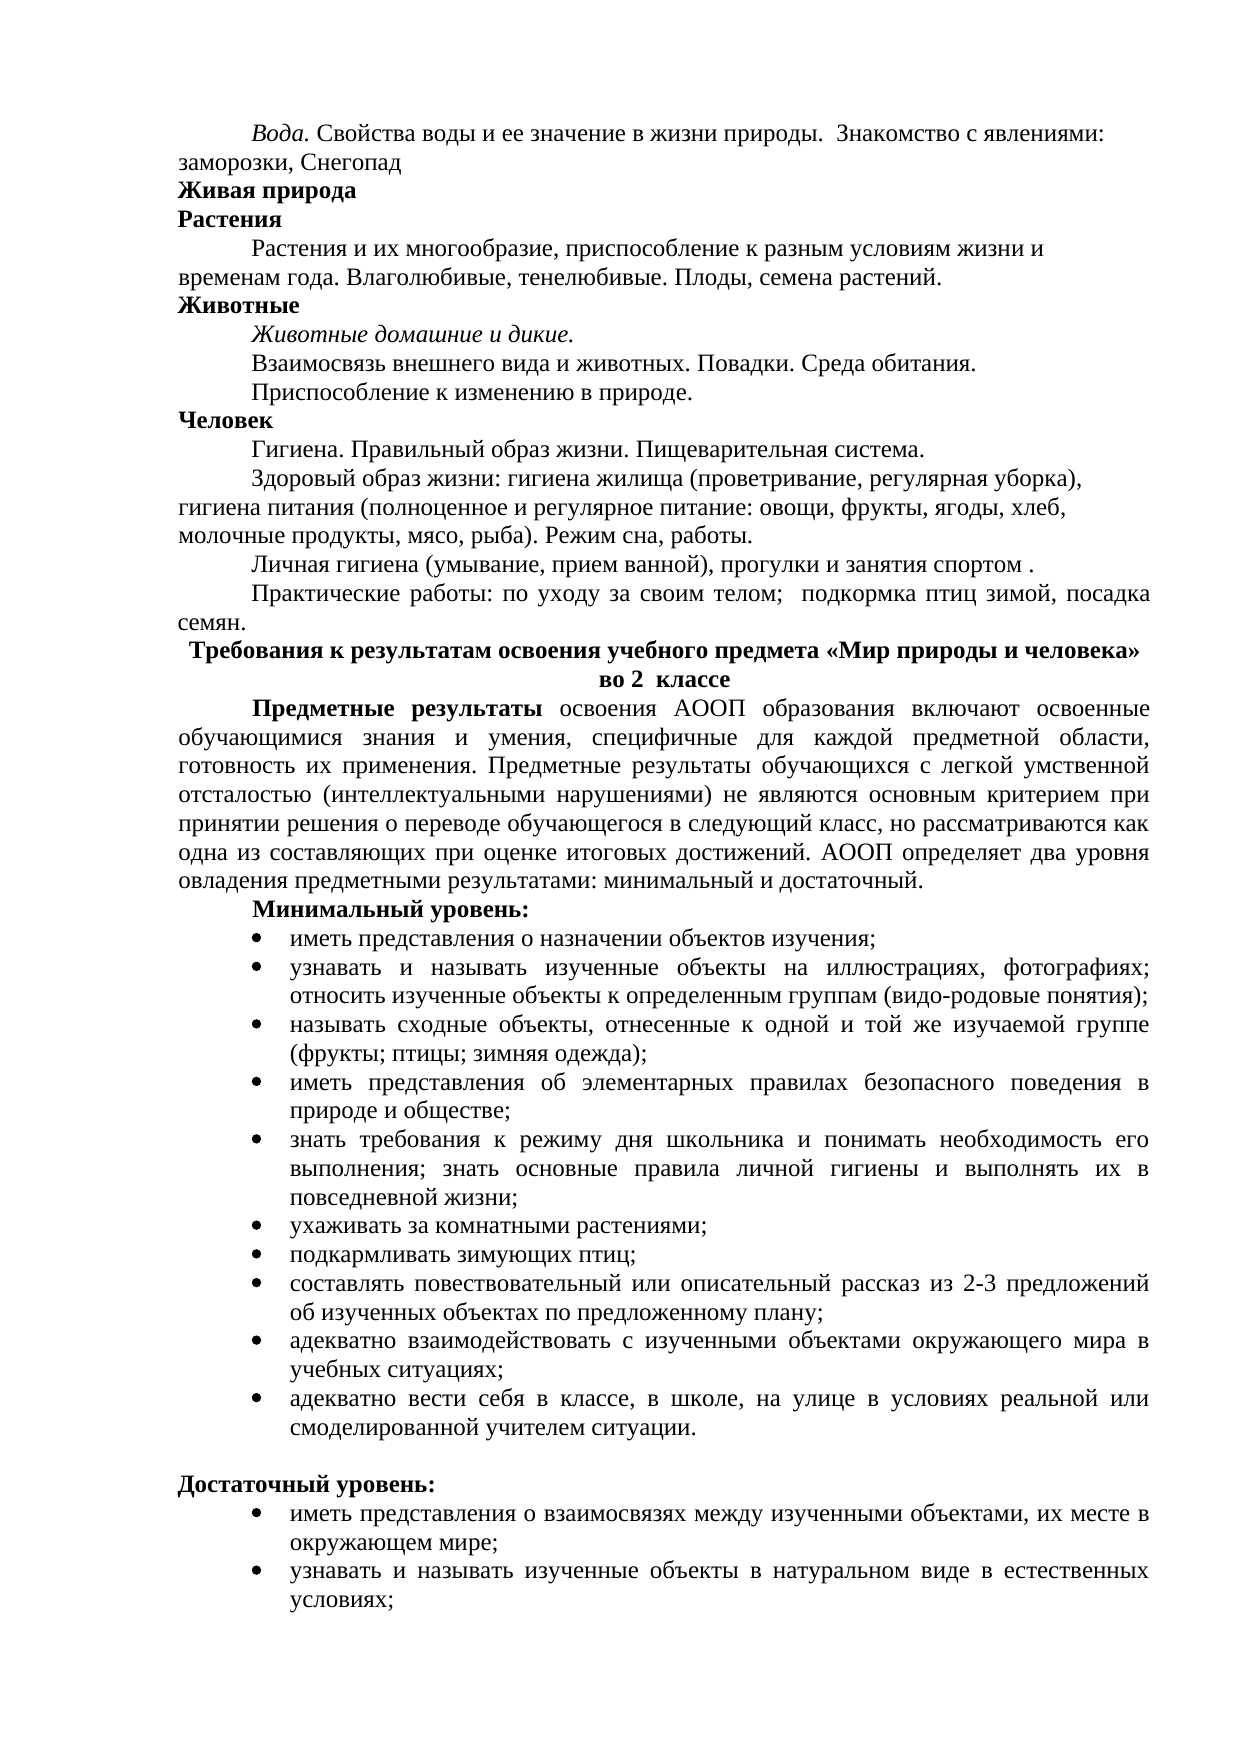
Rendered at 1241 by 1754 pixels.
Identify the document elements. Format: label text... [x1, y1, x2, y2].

text Растения [177, 204, 1152, 233]
text Взаимосвязь внешнего вида и животных. Повадки. Среда обитания. Приспособление к изменению в природе. [251, 348, 1151, 406]
text Растения и их многообразие, приспособление к разным условиям жизни и временам года. Влаголюбивые, тенелюбивые. Плоды, семена растений. [178, 233, 1151, 291]
text Минимальный уровень: [178, 894, 1151, 923]
text Вода. Свойства воды и ее значение в жизни природы. Знакомство с явлениями: заморозки, Снегопад [178, 118, 1151, 176]
text Личная гигиена (умывание, прием ванной), прогулки и занятия спортом . [178, 549, 1151, 578]
text Требования к результатам освоения учебного предмета «Мир природы и человека» [177, 636, 1152, 664]
list подкармливать зимующих птиц; [252, 1239, 1151, 1268]
text Живая природа [177, 176, 1152, 204]
list называть сходные объекты, отнесенные к одной и той же изучаемой группе (фрукты; птицы; зимняя одежда); [252, 1009, 1151, 1067]
list составлять повествовательный или описательный рассказ из 2-3 предложений об изученных объектах по предложенному плану; [252, 1268, 1151, 1326]
text Практические работы: по уходу за своим телом; подкормка птиц зимой, посадка семян. [177, 578, 1152, 636]
text Достаточный уровень: [177, 1469, 1151, 1498]
list знать требования к режиму дня школьника и понимать необходимость его выполнения; знать основные правила личной гигиены и выполнять их в повседневной жизни; [252, 1124, 1151, 1211]
text Предметные результаты освоения АООП образования включают освоенные обучающимися знания и умения, специфичные для каждой предметной области, готовность их применения. Предметные результаты обучающихся с легкой умственной отсталостью (интеллектуальными нарушениями) не являются основным критерием при принятии решения о переводе обучающегося в следующий класс, но рассматриваются как одна из составляющих при оценке итоговых достижений. АООП определяет два уровня овладения предметными результатами: минимальный и достаточный. [178, 693, 1151, 894]
text Человек [178, 406, 1151, 434]
text Здоровый образ жизни: гигиена жилища (проветривание, регулярная уборка), гигиена питания (полноценное и регулярное питание: овощи, фрукты, ягоды, хлеб, молочные продукты, мясо, рыба). Режим сна, работы. [178, 463, 1151, 549]
list узнавать и называть изученные объекты на иллюстрациях, фотографиях; относить изученные объекты к определенным группам (видо-родовые понятия); [252, 952, 1151, 1009]
text Животные домашние и дикие. [178, 319, 1151, 348]
list узнавать и называть изученные объекты в натуральном виде в естественных условиях; [252, 1556, 1151, 1613]
text Гигиена. Правильный образ жизни. Пищеварительная система. [178, 434, 1151, 463]
list иметь представления об элементарных правилах безопасного поведения в природе и обществе; [252, 1067, 1151, 1124]
list иметь представления о назначении объектов изучения; [252, 923, 1151, 952]
list ухаживать за комнатными растениями; [252, 1211, 1151, 1239]
list иметь представления о взаимосвязях между изученными объектами, их месте в окружающем мире; [252, 1498, 1151, 1556]
list адекватно вести себя в классе, в школе, на улице в условиях реальной или смоделированной учителем ситуации. [252, 1383, 1151, 1441]
text во 2 классе [177, 664, 1152, 693]
list адекватно взаимодействовать с изученными объектами окружающего мира в учебных ситуациях; [252, 1326, 1151, 1383]
text Животные [177, 291, 1152, 319]
